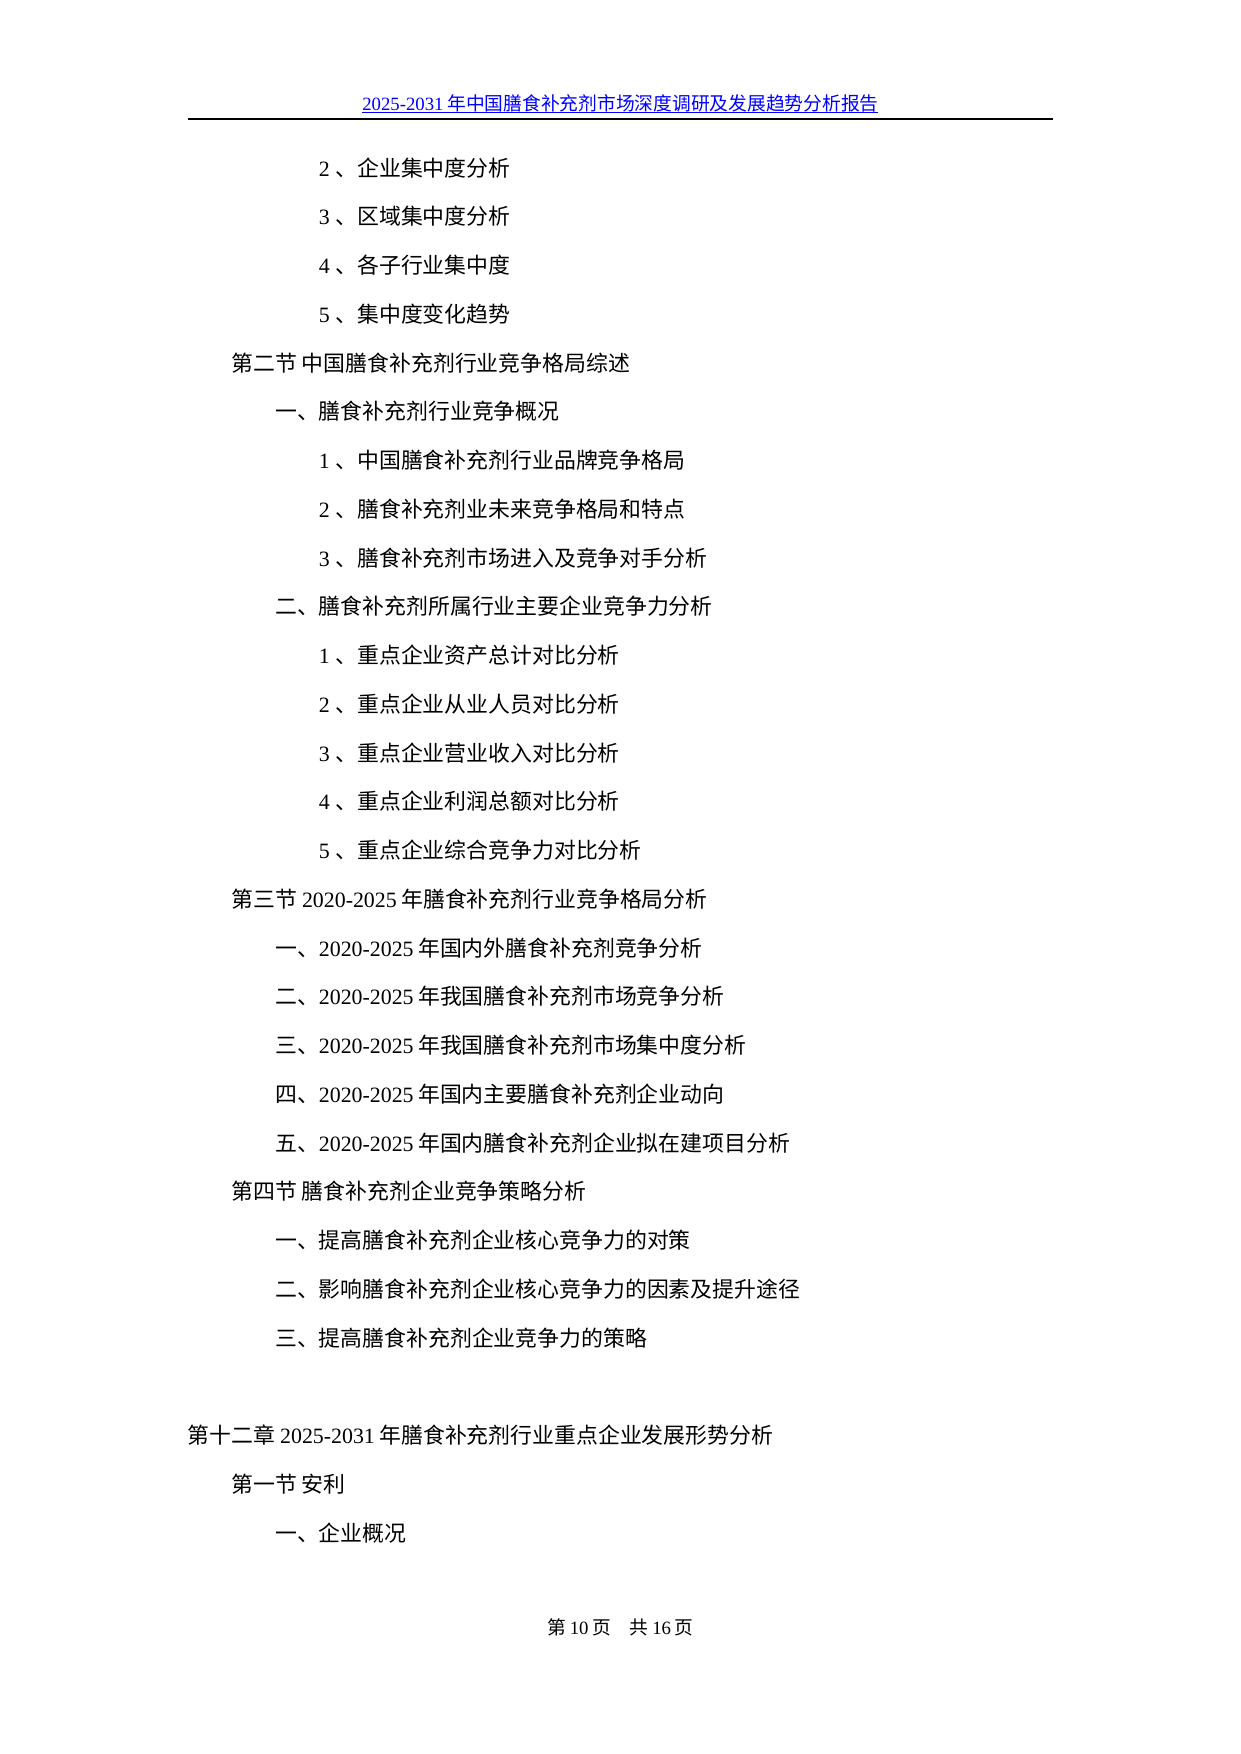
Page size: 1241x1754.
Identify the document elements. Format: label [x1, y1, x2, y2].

text [187, 150, 1053, 1548]
